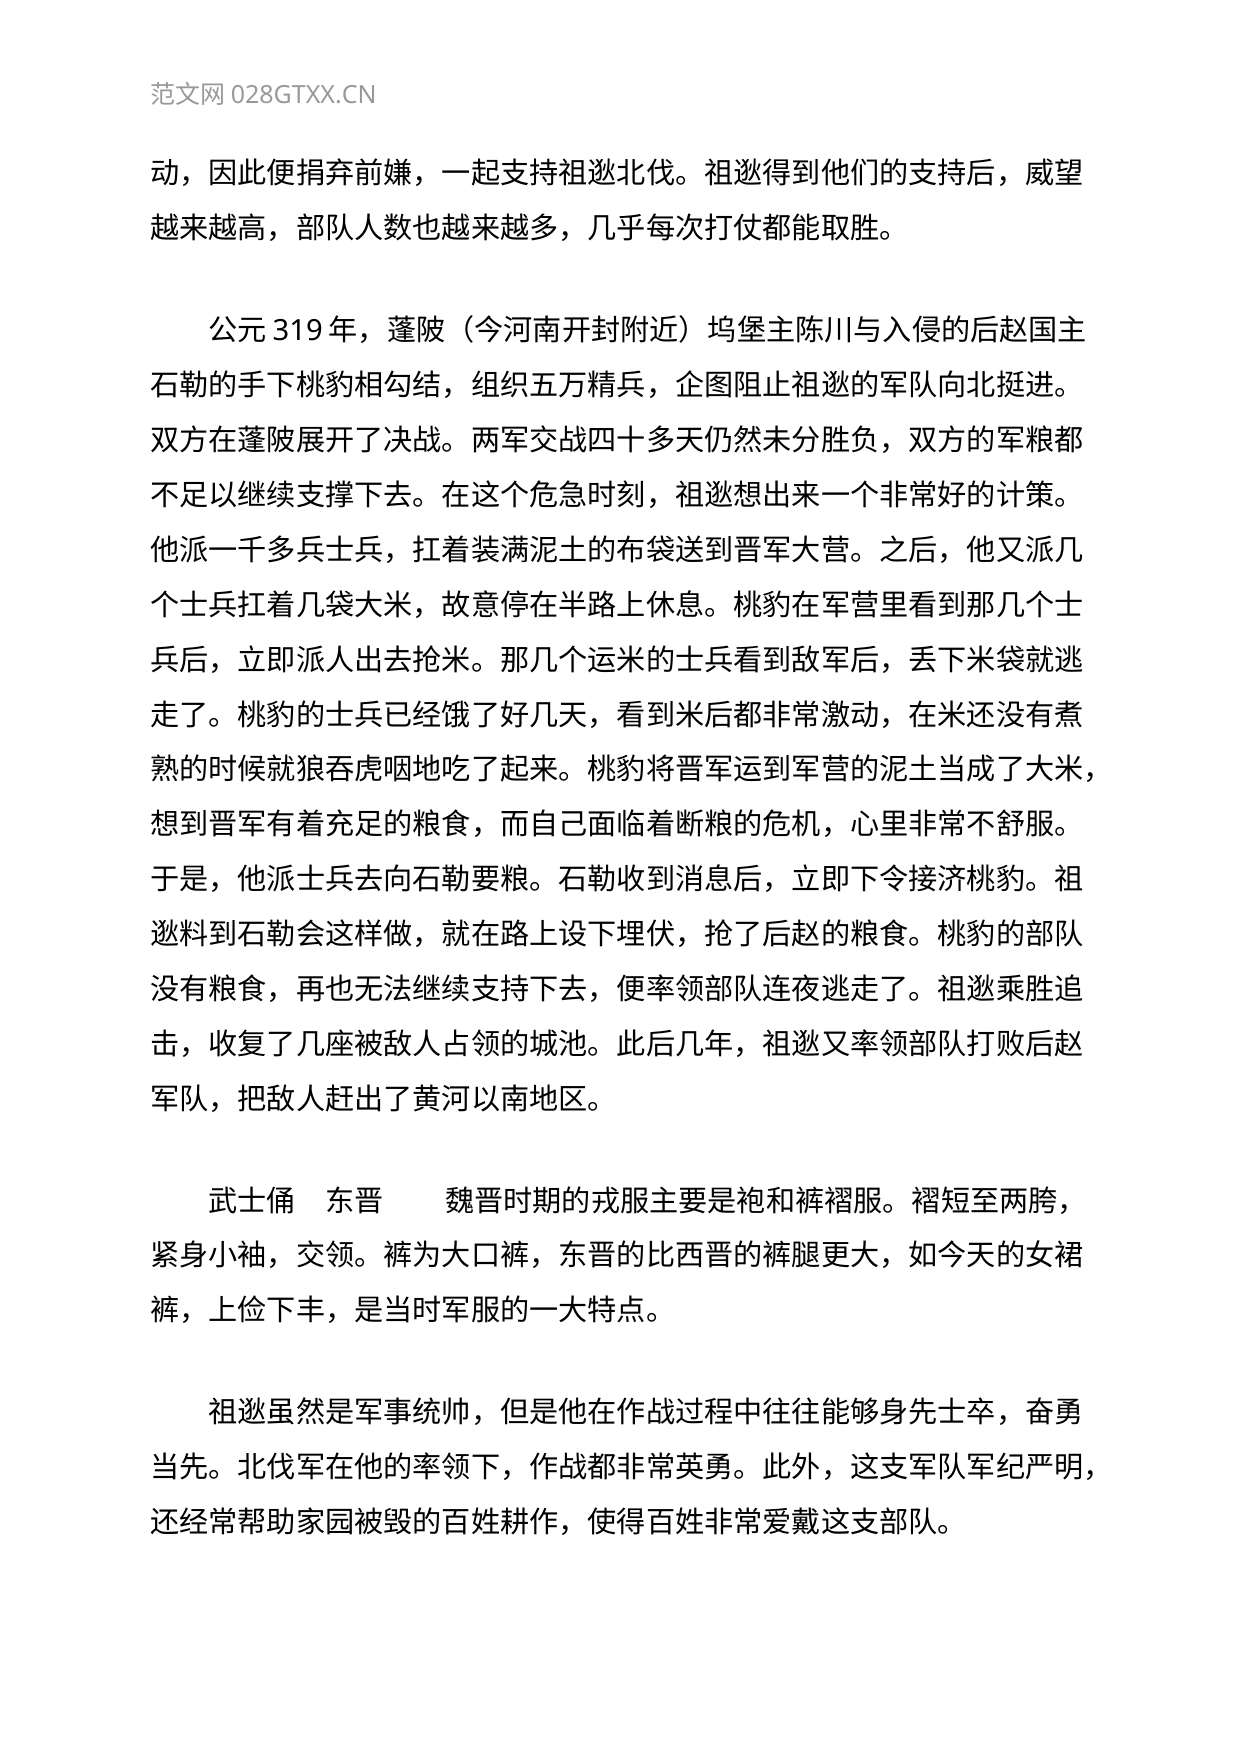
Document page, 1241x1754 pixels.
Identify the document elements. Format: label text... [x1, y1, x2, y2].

text 祖逖虽然是军事统帅，但是他在作战过程中往往能够身先士卒，奋勇当先。北伐军在他的率领下，作战都非常英勇。此外，这支军队军纪严明，还经常帮助家园被毁的百姓耕作，使得百姓非常爱戴这支部队。 [150, 1389, 1090, 1541]
text 公元319年，蓬陂（今河南开封附近）坞堡主陈川与入侵的后赵国主石勒的手下桃豹相勾结，组织五万精兵，企图阻止祖逖的军队向北挺进。双方在蓬陂展开了决战。两军交战四十多天仍然未分胜负，双方的军粮都不足以继续支撑下去。在这个危急时刻，祖逖想出来一个非常好的计策。他派一千多兵士兵，扛着装满泥土的布袋送到晋军大营。之后，他又派几个士兵扛着几袋大米，故意停在半路上休息。桃豹在军营里看到那几个士兵后，立即派人出去抢米。那几个运米的士兵看到敌军后，丢下米袋就逃走了。桃豹的士兵已经饿了好几天，看到米后都非常激动，在米还没有煮熟的时候就狼吞虎咽地吃了起来。桃豹将晋军运到军营的泥土当成了大米，想到晋军有着充足的粮食，而自己面临着断粮的危机，心里非常不舒服。于是，他派士兵去向石勒要粮。石勒收到消息后，立即下令接济桃豹。祖逖料到石勒会这样做，就在路上设下埋伏，抢了后赵的粮食。桃豹的部队没有粮食，再也无法继续支持下去，便率领部队连夜逃走了。祖逖乘胜追击，收复了几座被敌人占领的城池。此后几年，祖逖又率领部队打败后赵军队，把敌人赶出了黄河以南地区。 [150, 307, 1090, 1118]
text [150, 150, 1090, 247]
text 武士俑 东晋 魏晋时期的戎服主要是袍和裤褶服。褶短至两胯，紧身小袖，交领。裤为大口裤，东晋的比西晋的裤腿更大，如今天的女裙裤，上俭下丰，是当时军服的一大特点。 [150, 1177, 1090, 1329]
